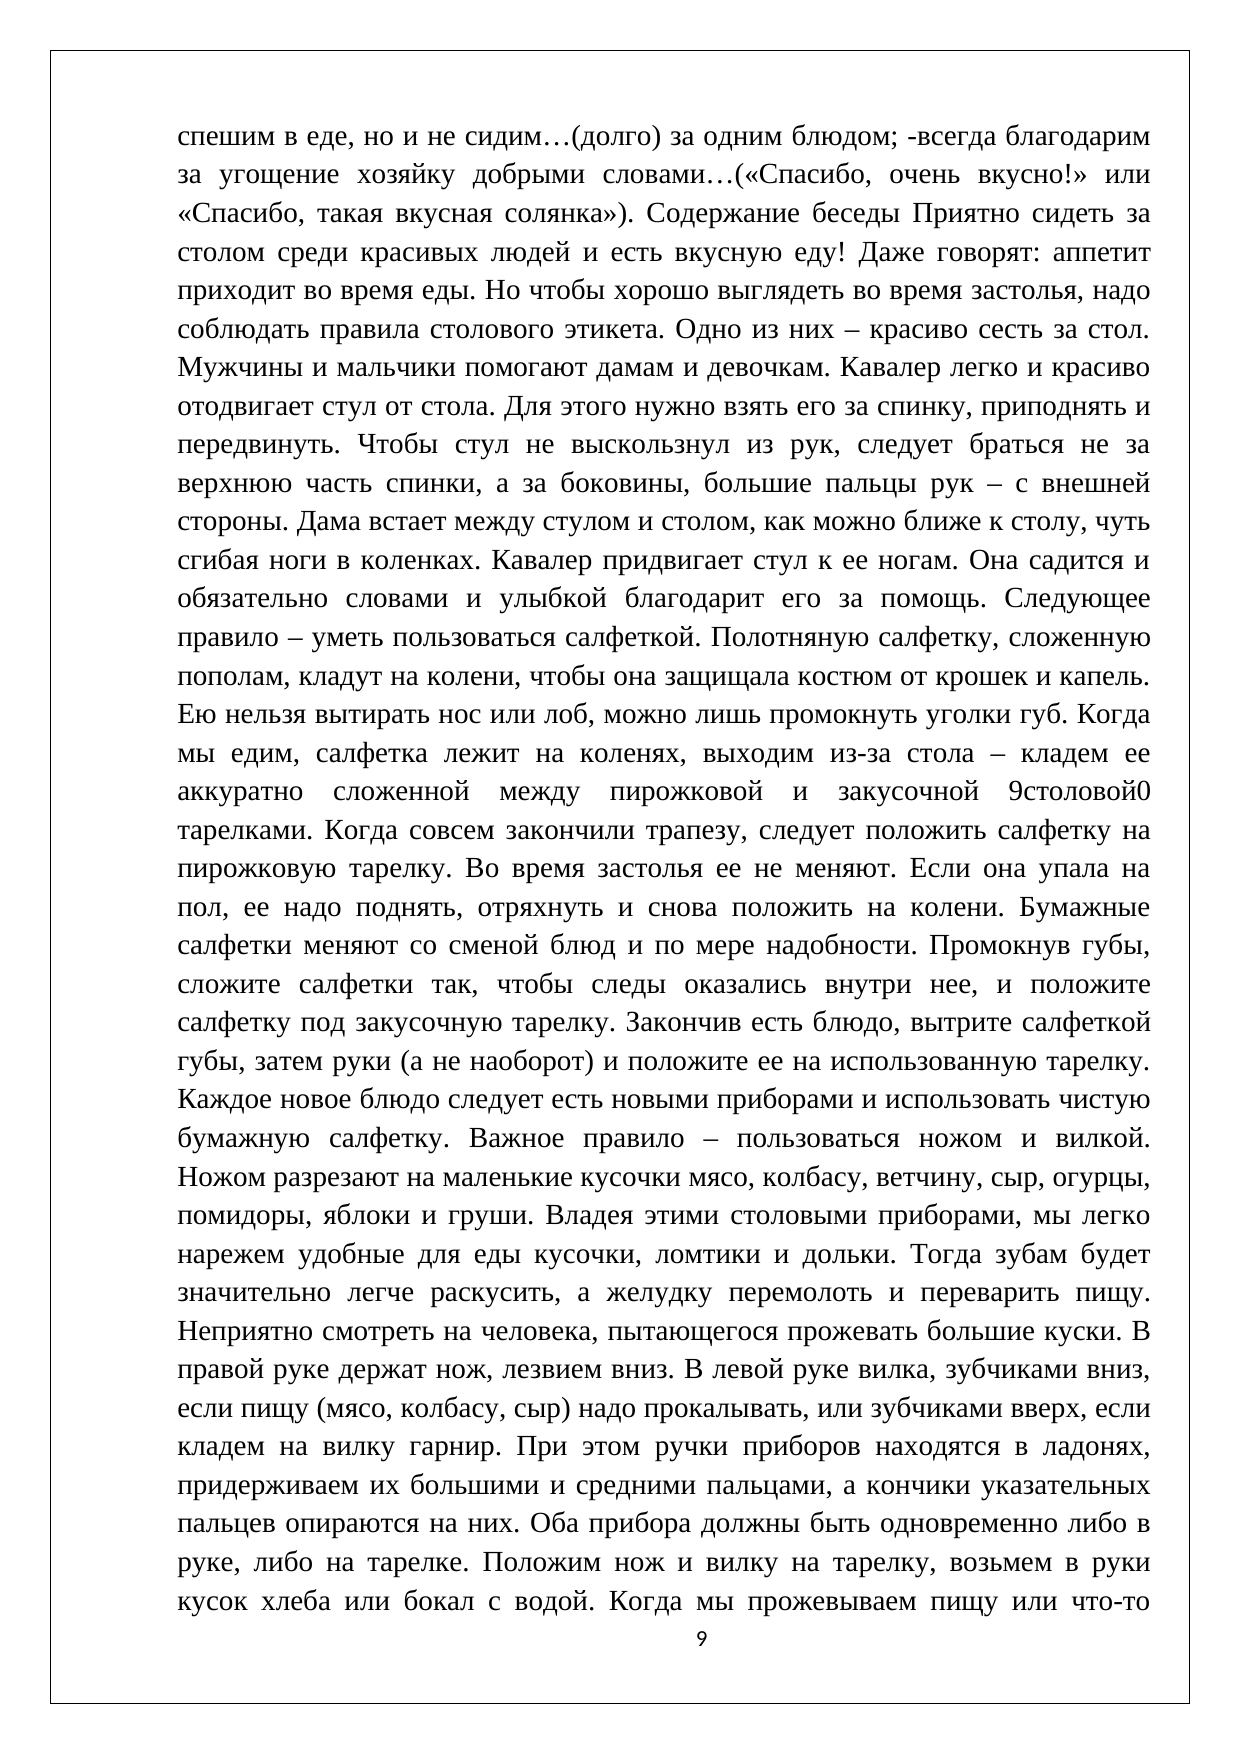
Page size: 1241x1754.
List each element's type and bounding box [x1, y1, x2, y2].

text [177, 118, 1152, 1616]
